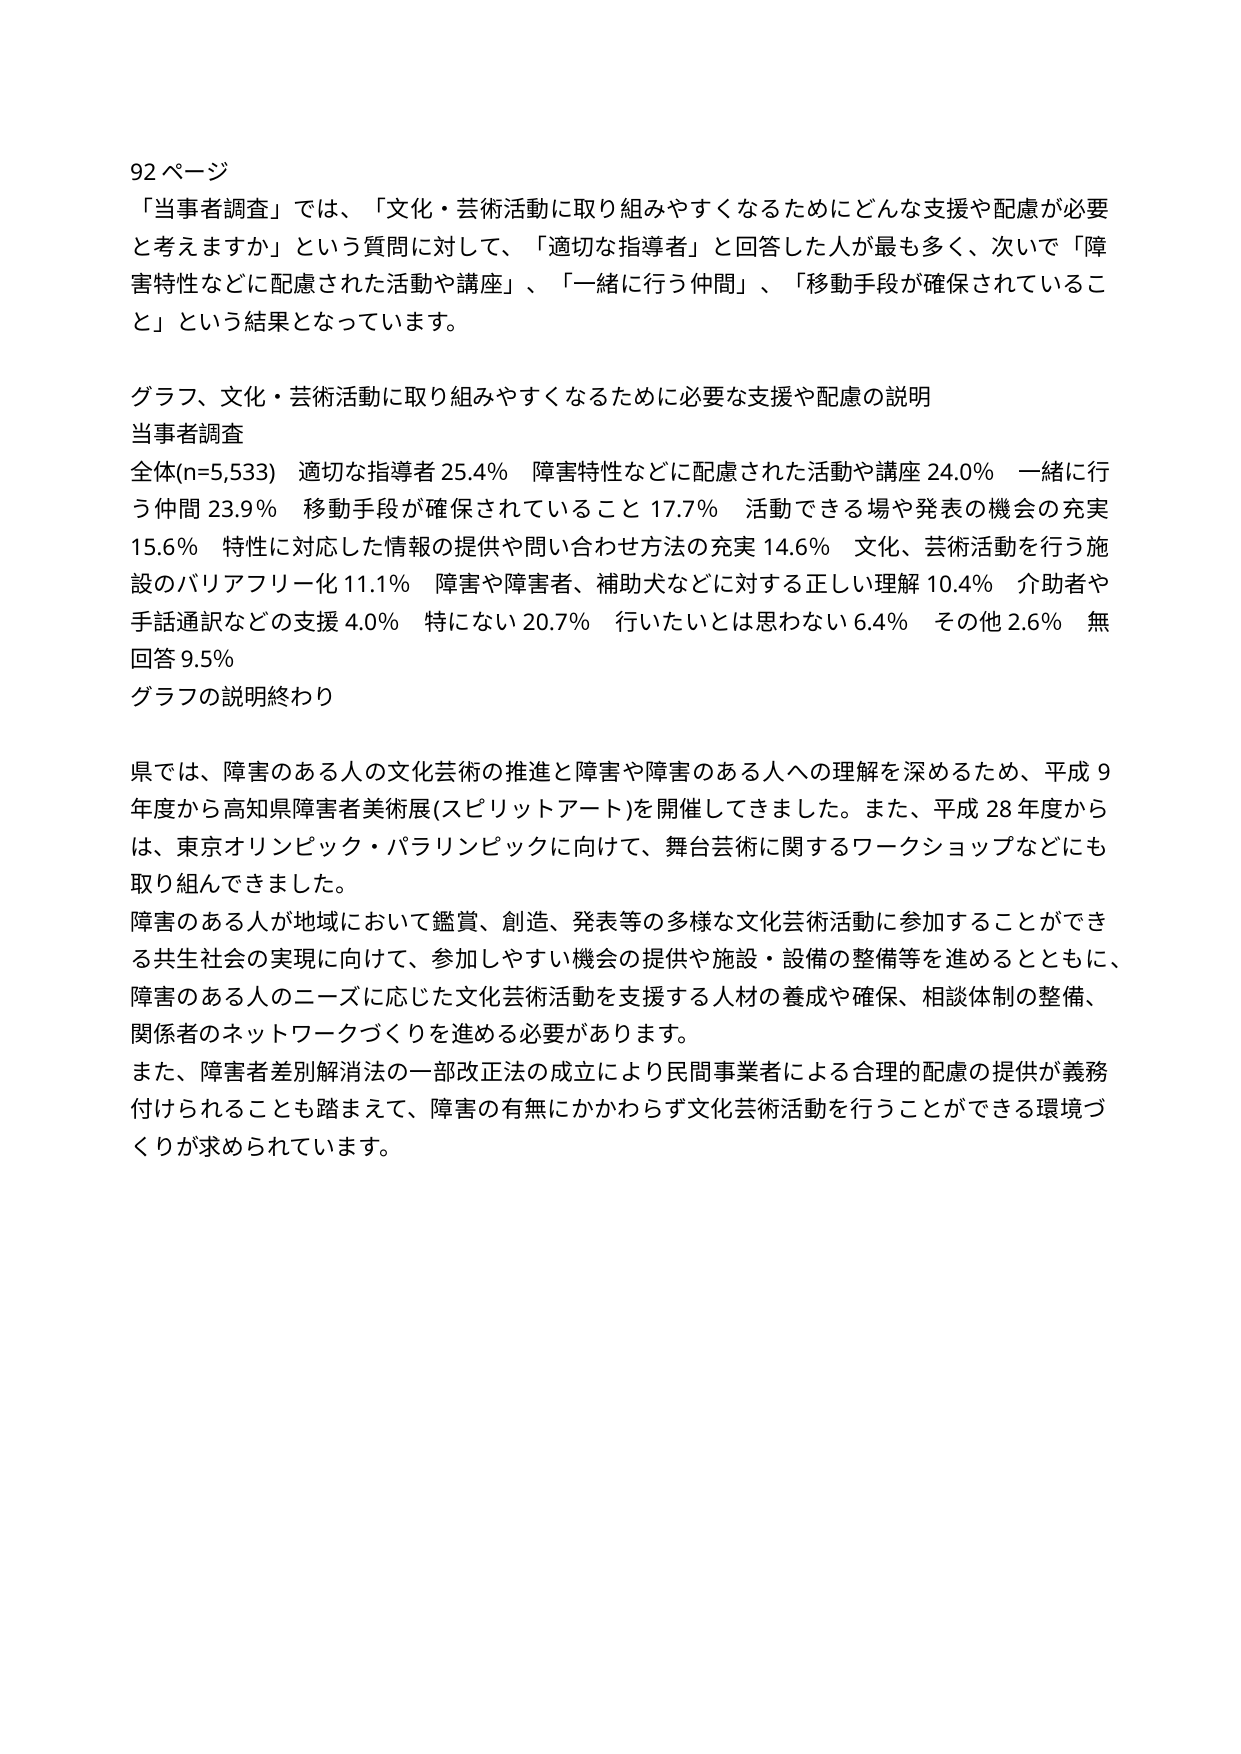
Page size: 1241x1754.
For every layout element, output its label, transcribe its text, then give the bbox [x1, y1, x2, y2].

text グラフ、文化・芸術活動に取り組みやすくなるために必要な支援や配慮の説明 [130, 377, 1110, 414]
text グラフの説明終わり [130, 677, 1110, 714]
text 「当事者調査」では、「文化・芸術活動に取り組みやすくなるためにどんな支援や配慮が必要と考えますか」という質問に対して、「適切な指導者」と回答した人が最も多く、次いで「障害特性などに配慮された活動や講座」、「一緒に行う仲間」、「移動手段が確保されていること」という結果となっています。 [130, 189, 1110, 339]
text また、障害者差別解消法の一部改正法の成立により民間事業者による合理的配慮の提供が義務付けられることも踏まえて、障害の有無にかかわらず文化芸術活動を行うことができる環境づくりが求められています。 [130, 1052, 1110, 1164]
text 全体(n=5,533) 適切な指導者25.4％ 障害特性などに配慮された活動や講座24.0％ 一緒に行う仲間23.9％ 移動手段が確保されていること17.7％ 活動できる場や発表の機会の充実15.6％ 特性に対応した情報の提供や問い合わせ方法の充実14.6％ 文化、芸術活動を行う施設のバリアフリー化11.1％ 障害や障害者、補助犬などに対する正しい理解10.4％ 介助者や手話通訳などの支援4.0％ 特にない20.7％ 行いたいとは思わない6.4％ その他2.6％ 無回答9.5％ [130, 452, 1110, 677]
text 92ページ [130, 152, 1110, 189]
text 障害のある人が地域において鑑賞、創造、発表等の多様な文化芸術活動に参加することができる共生社会の実現に向けて、参加しやすい機会の提供や施設・設備の整備等を進めるとともに、障害のある人のニーズに応じた文化芸術活動を支援する人材の養成や確保、相談体制の整備、関係者のネットワークづくりを進める必要があります。 [130, 902, 1110, 1052]
text 県では、障害のある人の文化芸術の推進と障害や障害のある人への理解を深めるため、平成9年度から高知県障害者美術展(スピリットアート)を開催してきました。また、平成28年度からは、東京オリンピック・パラリンピックに向けて、舞台芸術に関するワークショップなどにも取り組んできました。 [130, 752, 1110, 902]
text 当事者調査 [130, 414, 1110, 452]
